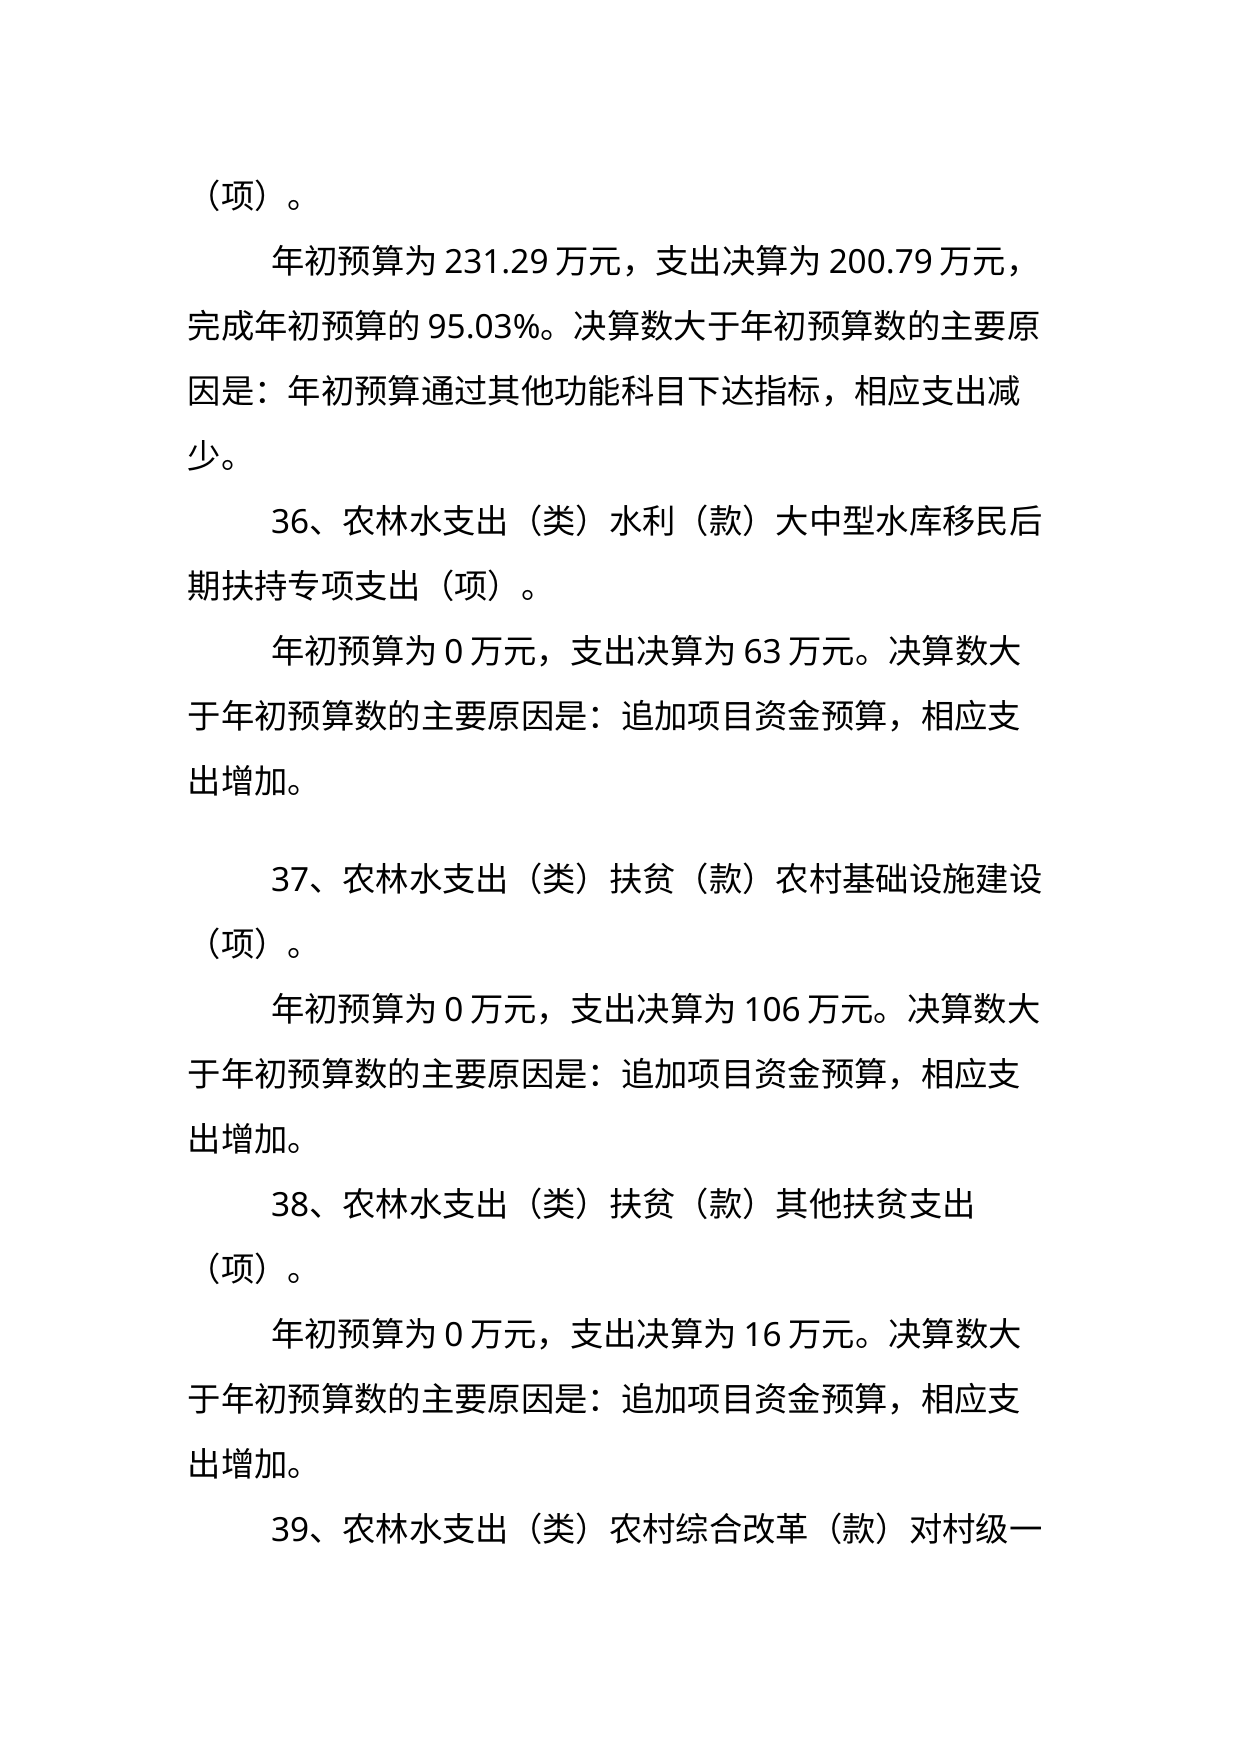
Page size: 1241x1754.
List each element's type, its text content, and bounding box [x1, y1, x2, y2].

list 农林水支出（类）扶贫（款）农村基础设施建设（项）。 [187, 844, 1053, 974]
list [187, 1494, 1053, 1559]
list 农林水支出（类）扶贫（款）其他扶贫支出（项）。 [187, 1169, 1053, 1299]
text 年初预算为231.29万元，支出决算为200.79万元，完成年初预算的95.03%。决算数大于年初预算数的主要原因是：年初预算通过其他功能科目下达指标，相应支出减少。 [187, 227, 1053, 487]
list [187, 162, 1053, 227]
list 农林水支出（类）水利（款）大中型水库移民后期扶持专项支出（项）。 [187, 487, 1053, 617]
text 年初预算为0万元，支出决算为16万元。决算数大于年初预算数的主要原因是：追加项目资金预算，相应支出增加。 [187, 1299, 1053, 1494]
text 年初预算为0万元，支出决算为106万元。决算数大于年初预算数的主要原因是：追加项目资金预算，相应支出增加。 [187, 974, 1053, 1169]
text 年初预算为0万元，支出决算为63万元。决算数大于年初预算数的主要原因是：追加项目资金预算，相应支出增加。 [187, 617, 1053, 812]
